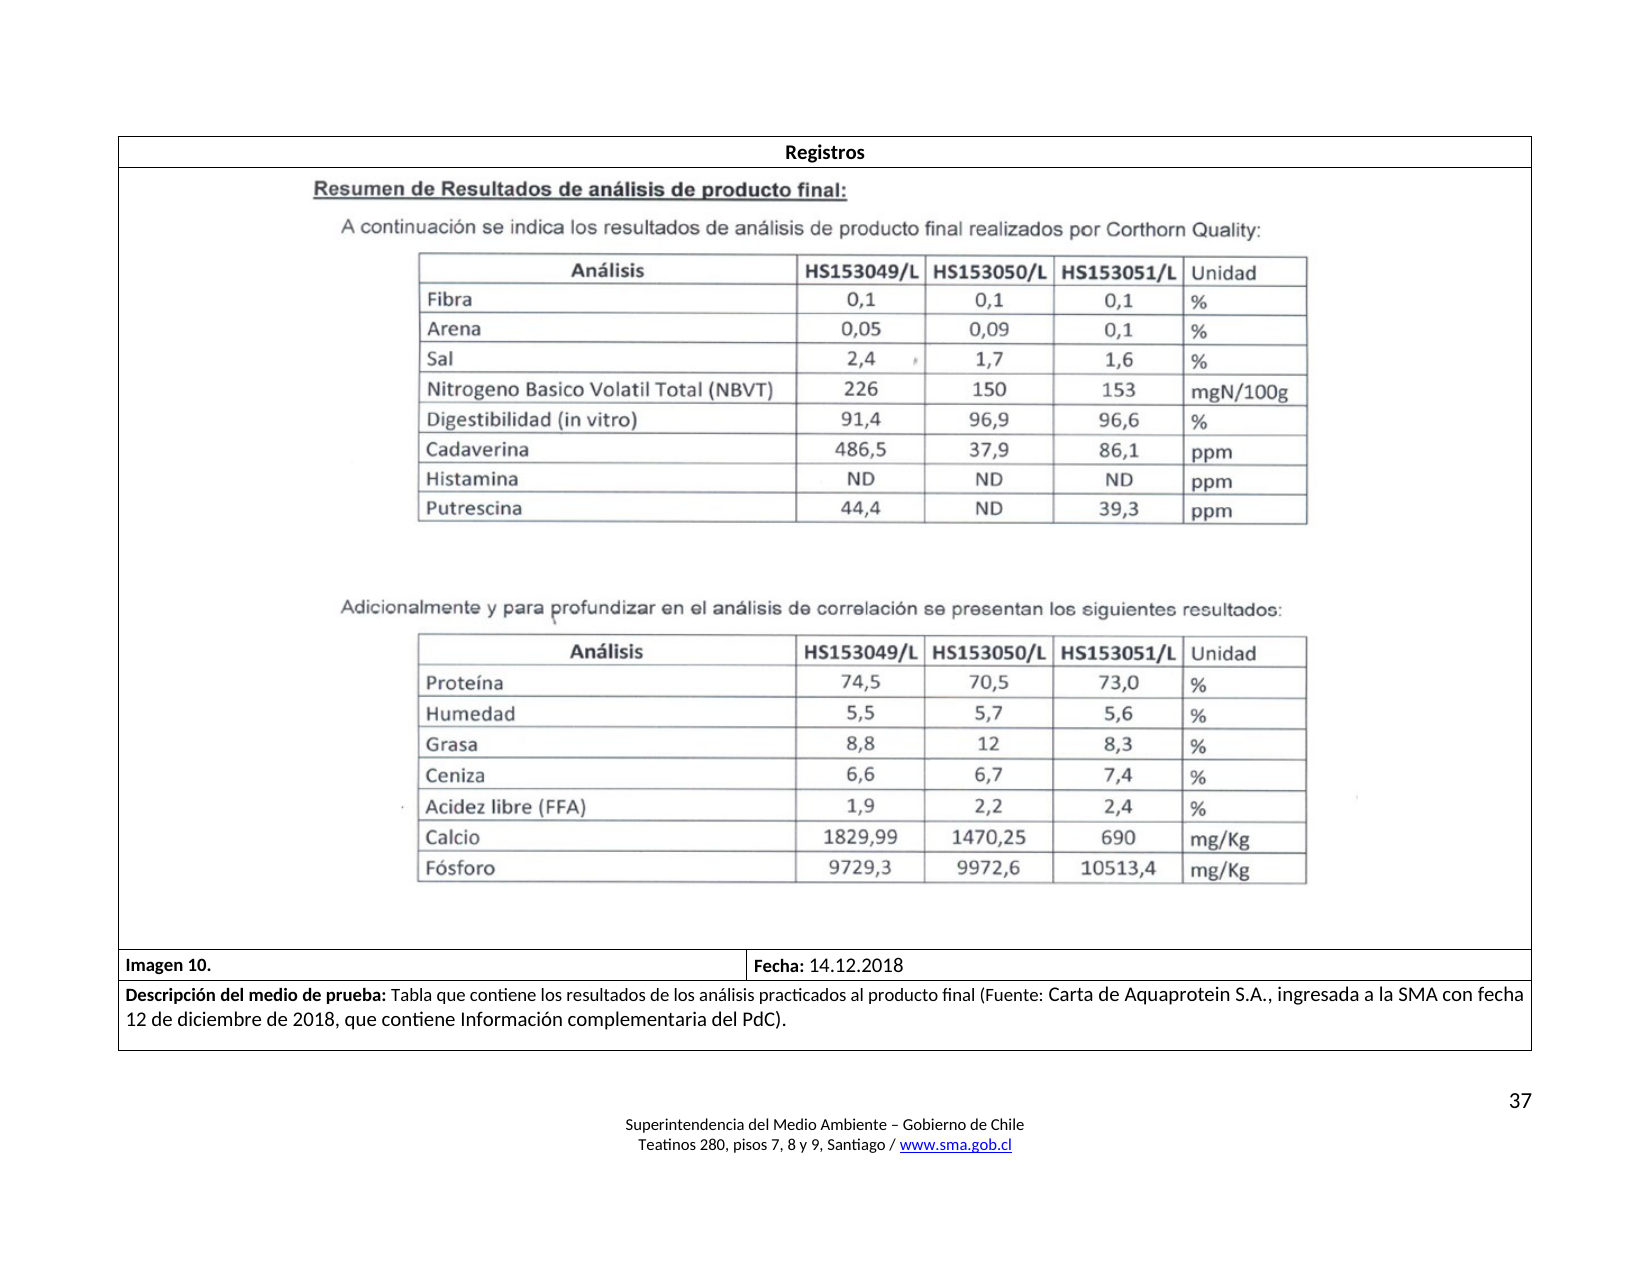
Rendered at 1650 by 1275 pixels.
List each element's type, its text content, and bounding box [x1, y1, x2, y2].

picture [292, 168, 1358, 898]
table_cell [119, 168, 1531, 948]
table_cell Descripción del medio de prueba: Tabla que contiene los resultados de los análisis practicados al producto final (Fuente: Carta de Aquaprotein S.A., ingresada a la SMA con fecha 12 de diciembre de 2018, que contiene Información complementaria del PdC). [119, 981, 1531, 1049]
table_cell Fecha: 14.12.2018 [747, 950, 1531, 980]
table_cell Imagen 10. [119, 950, 746, 980]
table_header Registros [119, 137, 1531, 167]
